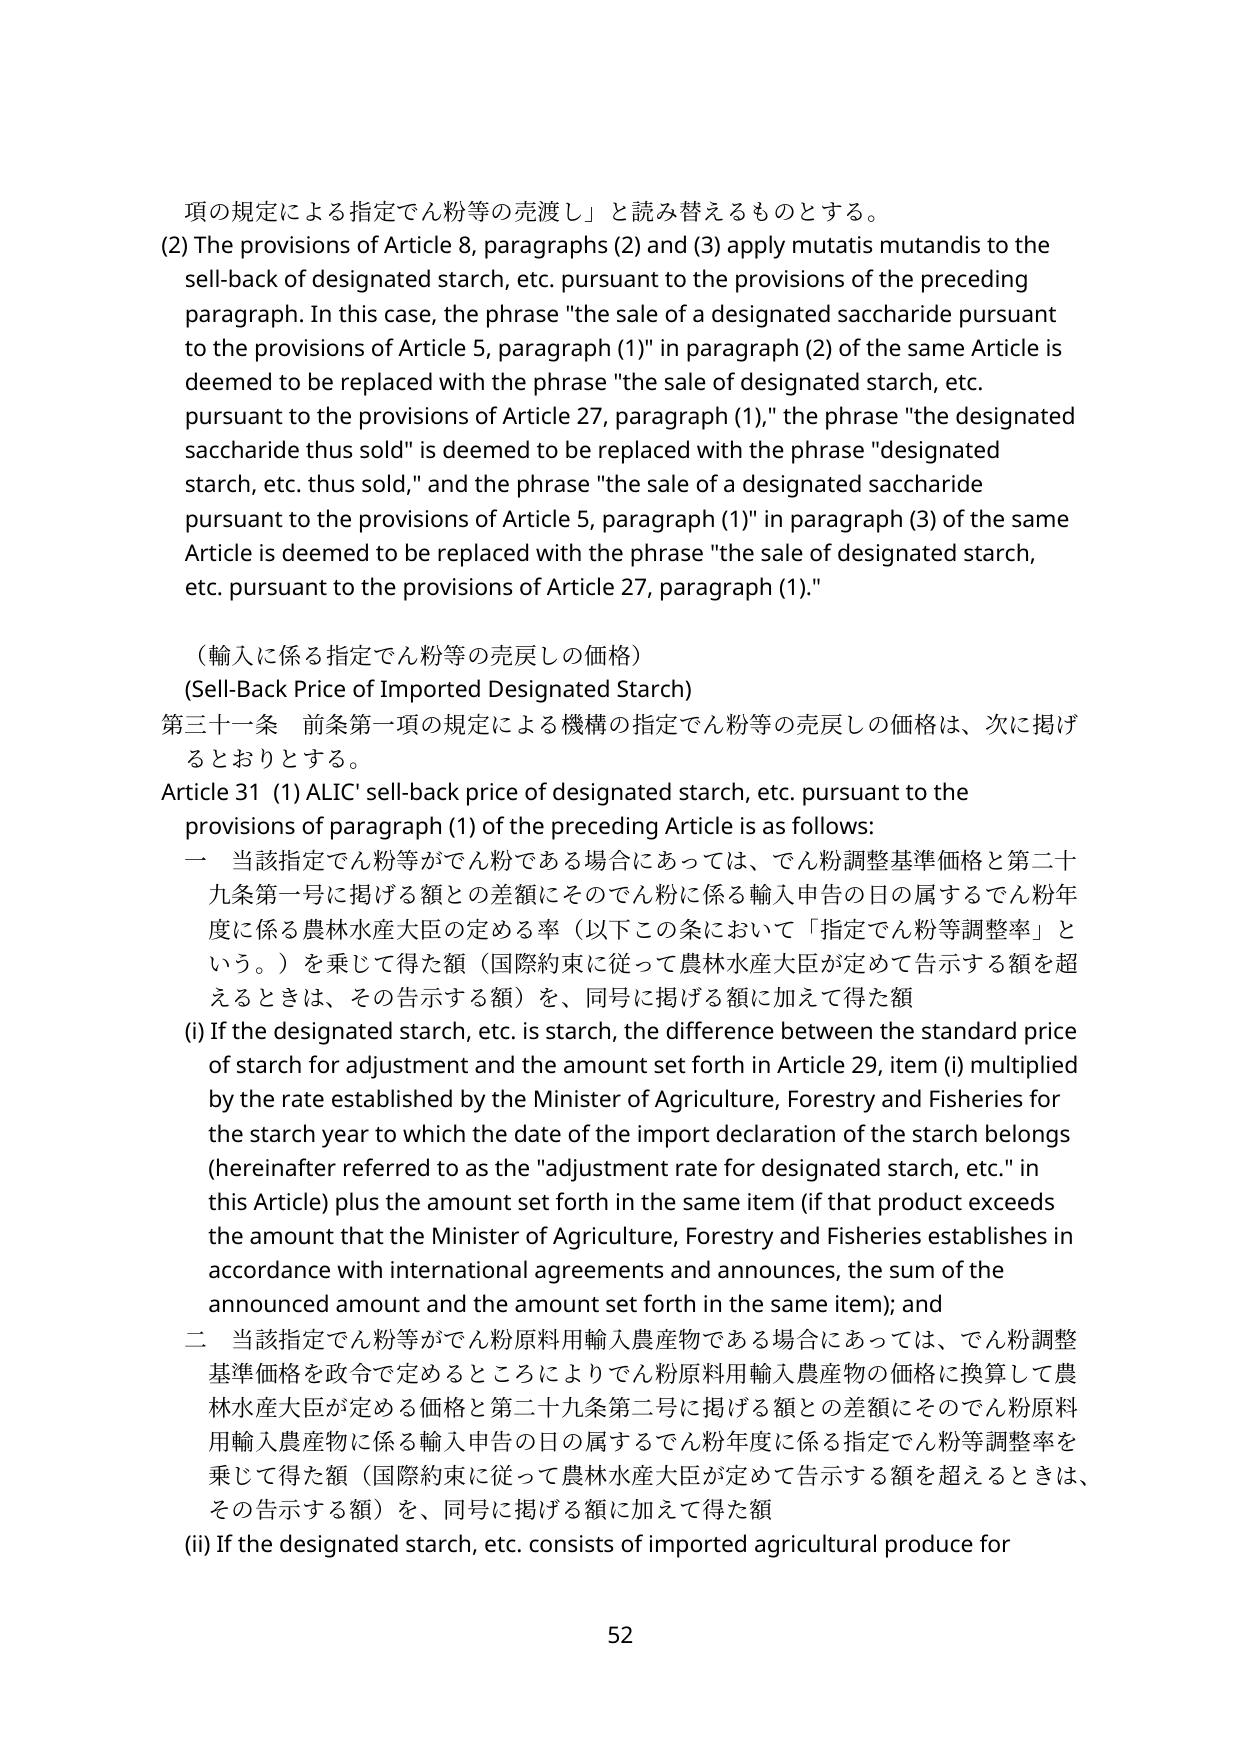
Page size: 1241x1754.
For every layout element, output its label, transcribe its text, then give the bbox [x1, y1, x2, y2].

text (2) The provisions of Article 8, paragraphs (2) and (3) apply mutatis mutandis to the sell-back of designated starch, etc. pursuant to the provisions of the preceding paragraph. In this case, the phrase "the sale of a designated saccharide pursuant to the provisions of Article 5, paragraph (1)" in paragraph (2) of the same Article is deemed to be replaced with the phrase "the sale of designated starch, etc. pursuant to the provisions of Article 27, paragraph (1)," the phrase "the designated saccharide thus sold" is deemed to be replaced with the phrase "designated starch, etc. thus sold," and the phrase "the sale of a designated saccharide pursuant to the provisions of Article 5, paragraph (1)" in paragraph (3) of the same Article is deemed to be replaced with the phrase "the sale of designated starch, etc. pursuant to the provisions of Article 27, paragraph (1)." [161, 228, 1079, 604]
text （輸入に係る指定でん粉等の売戻しの価格） [184, 638, 1079, 672]
text 一 当該指定でん粉等がでん粉である場合にあっては、でん粉調整基準価格と第二十九条第一号に掲げる額との差額にそのでん粉に係る輸入申告の日の属するでん粉年度に係る農林水産大臣の定める率（以下この条において「指定でん粉等調整率」という。）を乗じて得た額（国際約束に従って農林水産大臣が定めて告示する額を超えるときは、その告示する額）を、同号に掲げる額に加えて得た額 [184, 843, 1079, 1014]
text (i) If the designated starch, etc. is starch, the difference between the standard price of starch for adjustment and the amount set forth in Article 29, item (i) multiplied by the rate established by the Minister of Agriculture, Forestry and Fisheries for the starch year to which the date of the import declaration of the starch belongs (hereinafter referred to as the "adjustment rate for designated starch, etc." in this Article) plus the amount set forth in the same item (if that product exceeds the amount that the Minister of Agriculture, Forestry and Fisheries establishes in accordance with international agreements and announces, the sum of the announced amount and the amount set forth in the same item); and [184, 1014, 1079, 1321]
text Article 31 (1) ALIC' sell-back price of designated starch, etc. pursuant to the provisions of paragraph (1) of the preceding Article is as follows: [161, 774, 1079, 843]
text 第三十一条 前条第一項の規定による機構の指定でん粉等の売戻しの価格は、次に掲げるとおりとする。 [161, 706, 1079, 774]
text (Sell-Back Price of Imported Designated Starch) [184, 672, 1079, 706]
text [184, 1526, 1079, 1560]
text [161, 194, 1079, 228]
text 二 当該指定でん粉等がでん粉原料用輸入農産物である場合にあっては、でん粉調整基準価格を政令で定めるところによりでん粉原料用輸入農産物の価格に換算して農林水産大臣が定める価格と第二十九条第二号に掲げる額との差額にそのでん粉原料用輸入農産物に係る輸入申告の日の属するでん粉年度に係る指定でん粉等調整率を乗じて得た額（国際約束に従って農林水産大臣が定めて告示する額を超えるときは、その告示する額）を、同号に掲げる額に加えて得た額 [184, 1321, 1079, 1526]
